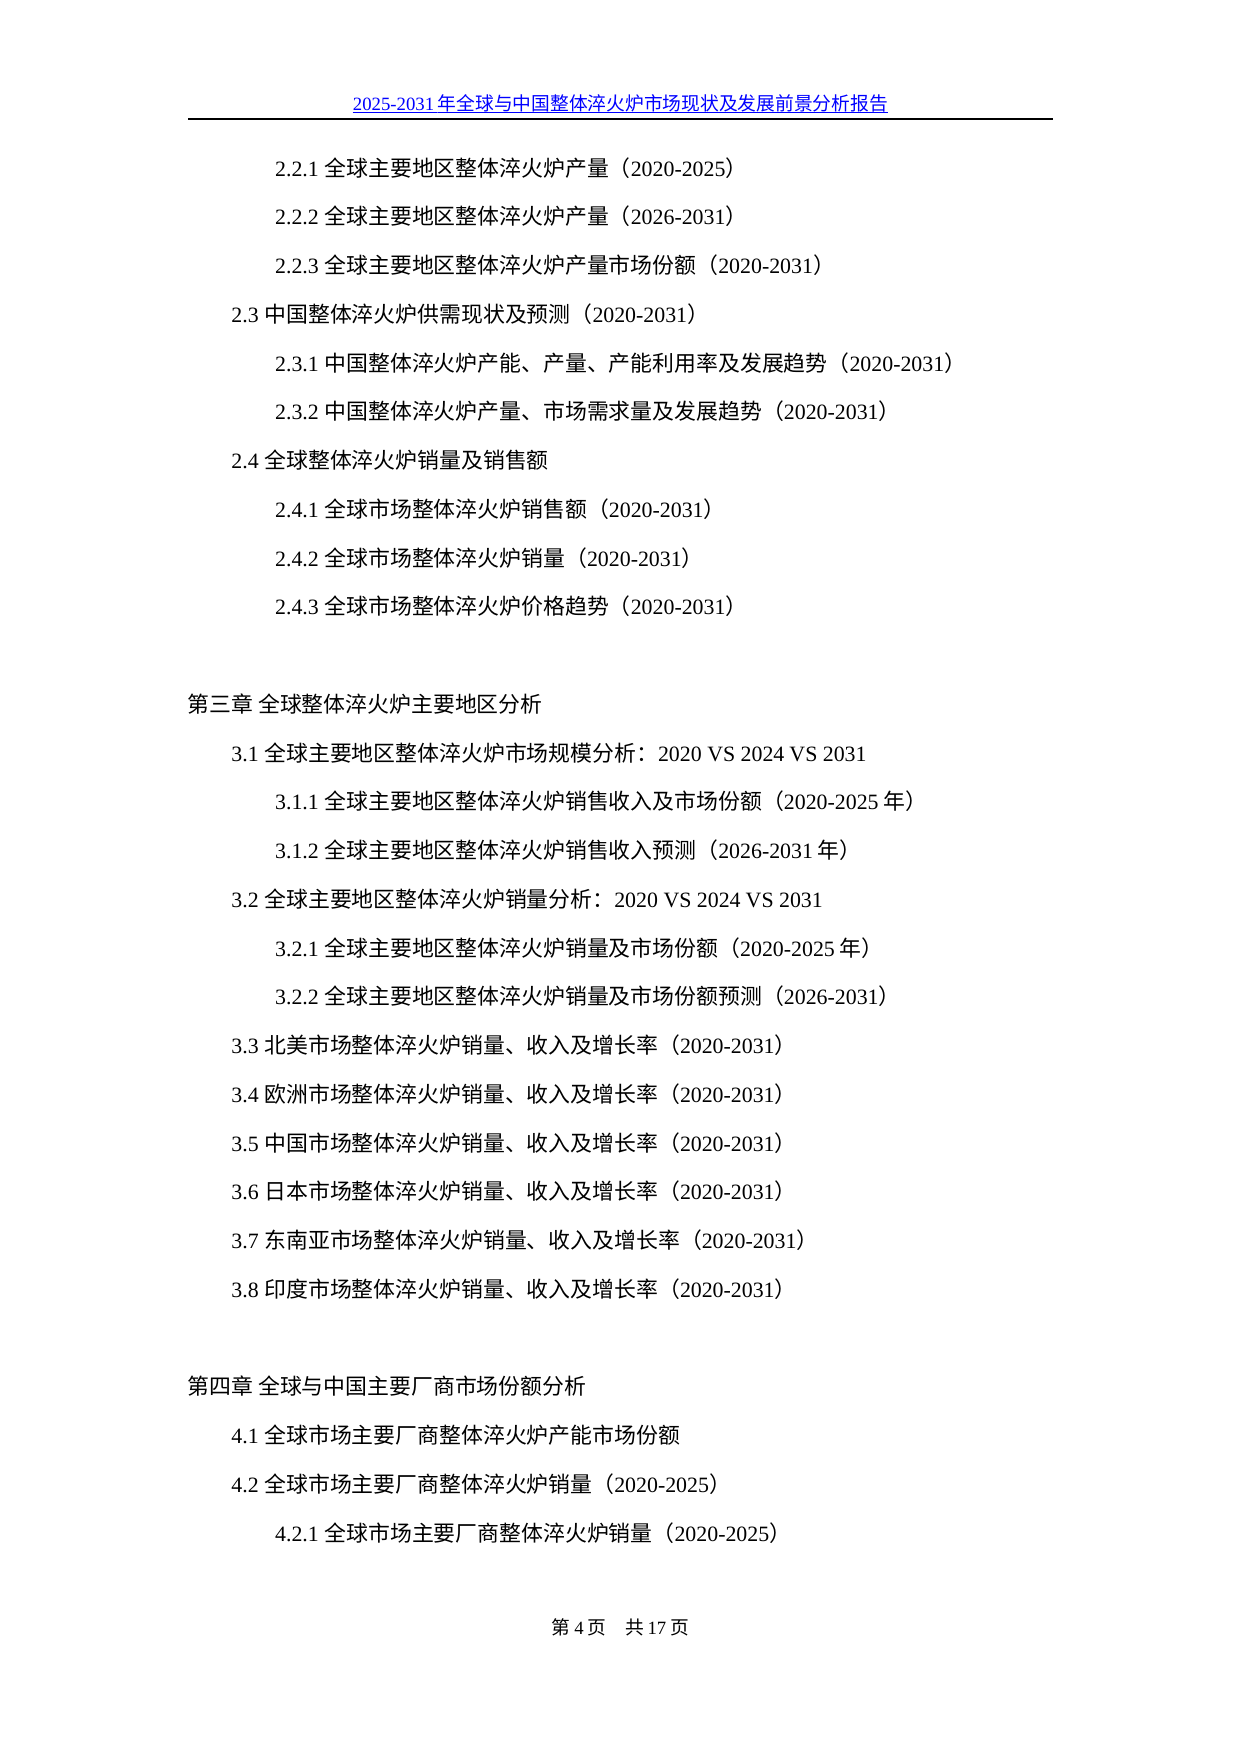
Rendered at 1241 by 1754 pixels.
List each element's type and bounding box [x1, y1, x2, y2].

text [187, 150, 1053, 1548]
